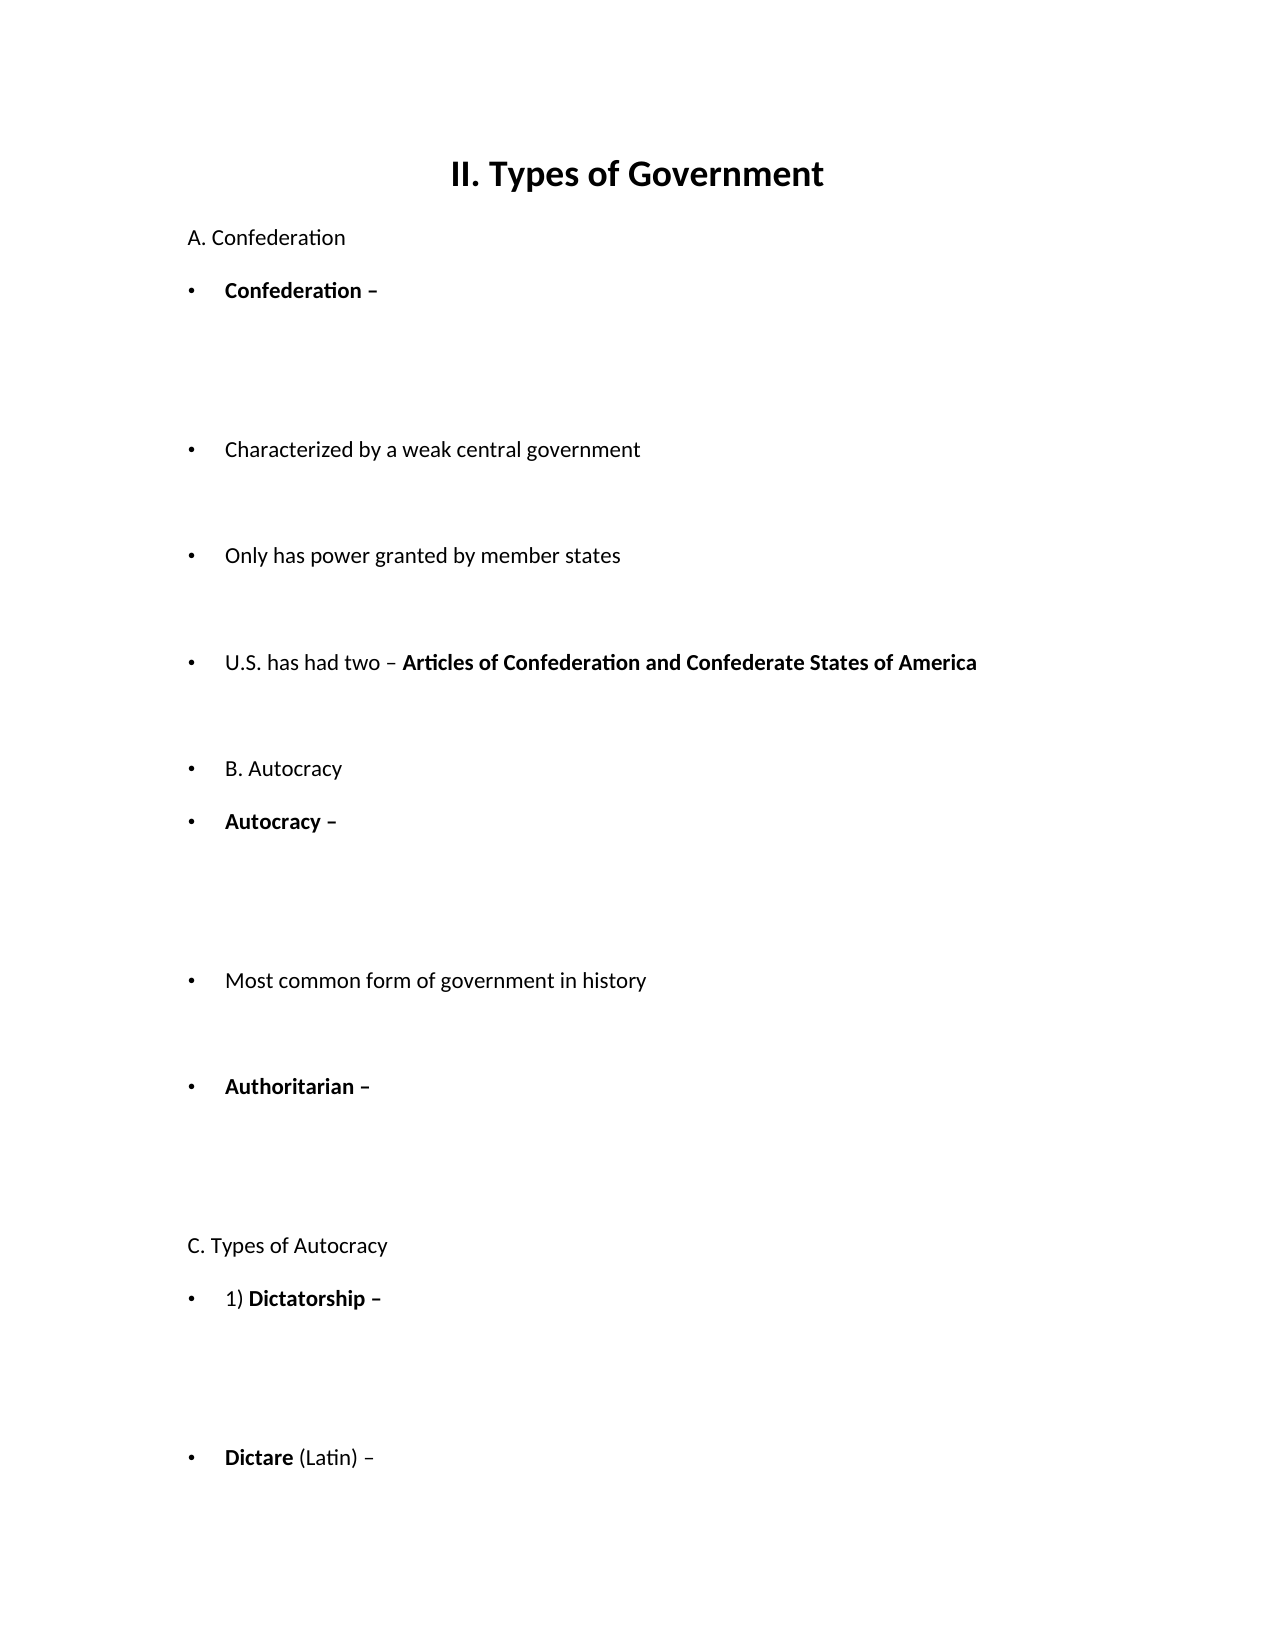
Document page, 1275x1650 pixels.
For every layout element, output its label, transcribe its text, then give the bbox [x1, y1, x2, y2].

list Most common form of government in history [187, 966, 1125, 994]
list Characterized by a weak central government [187, 436, 1125, 464]
text A. Confederation [150, 223, 1125, 252]
text II. Types of Government [150, 150, 1125, 196]
list 1) Dictatorship – [187, 1284, 1125, 1312]
list Dictare (Latin) – [187, 1443, 1125, 1471]
list Authoritarian – [187, 1072, 1125, 1100]
text C. Types of Autocracy [150, 1231, 1125, 1259]
list Autocracy – [187, 807, 1125, 835]
list Only has power granted by member states [187, 542, 1125, 570]
list Confederation – [187, 277, 1125, 304]
list U.S. has had two – Articles of Confederation and Confederate States of America [187, 648, 1125, 676]
list B. Autocracy [187, 754, 1125, 782]
